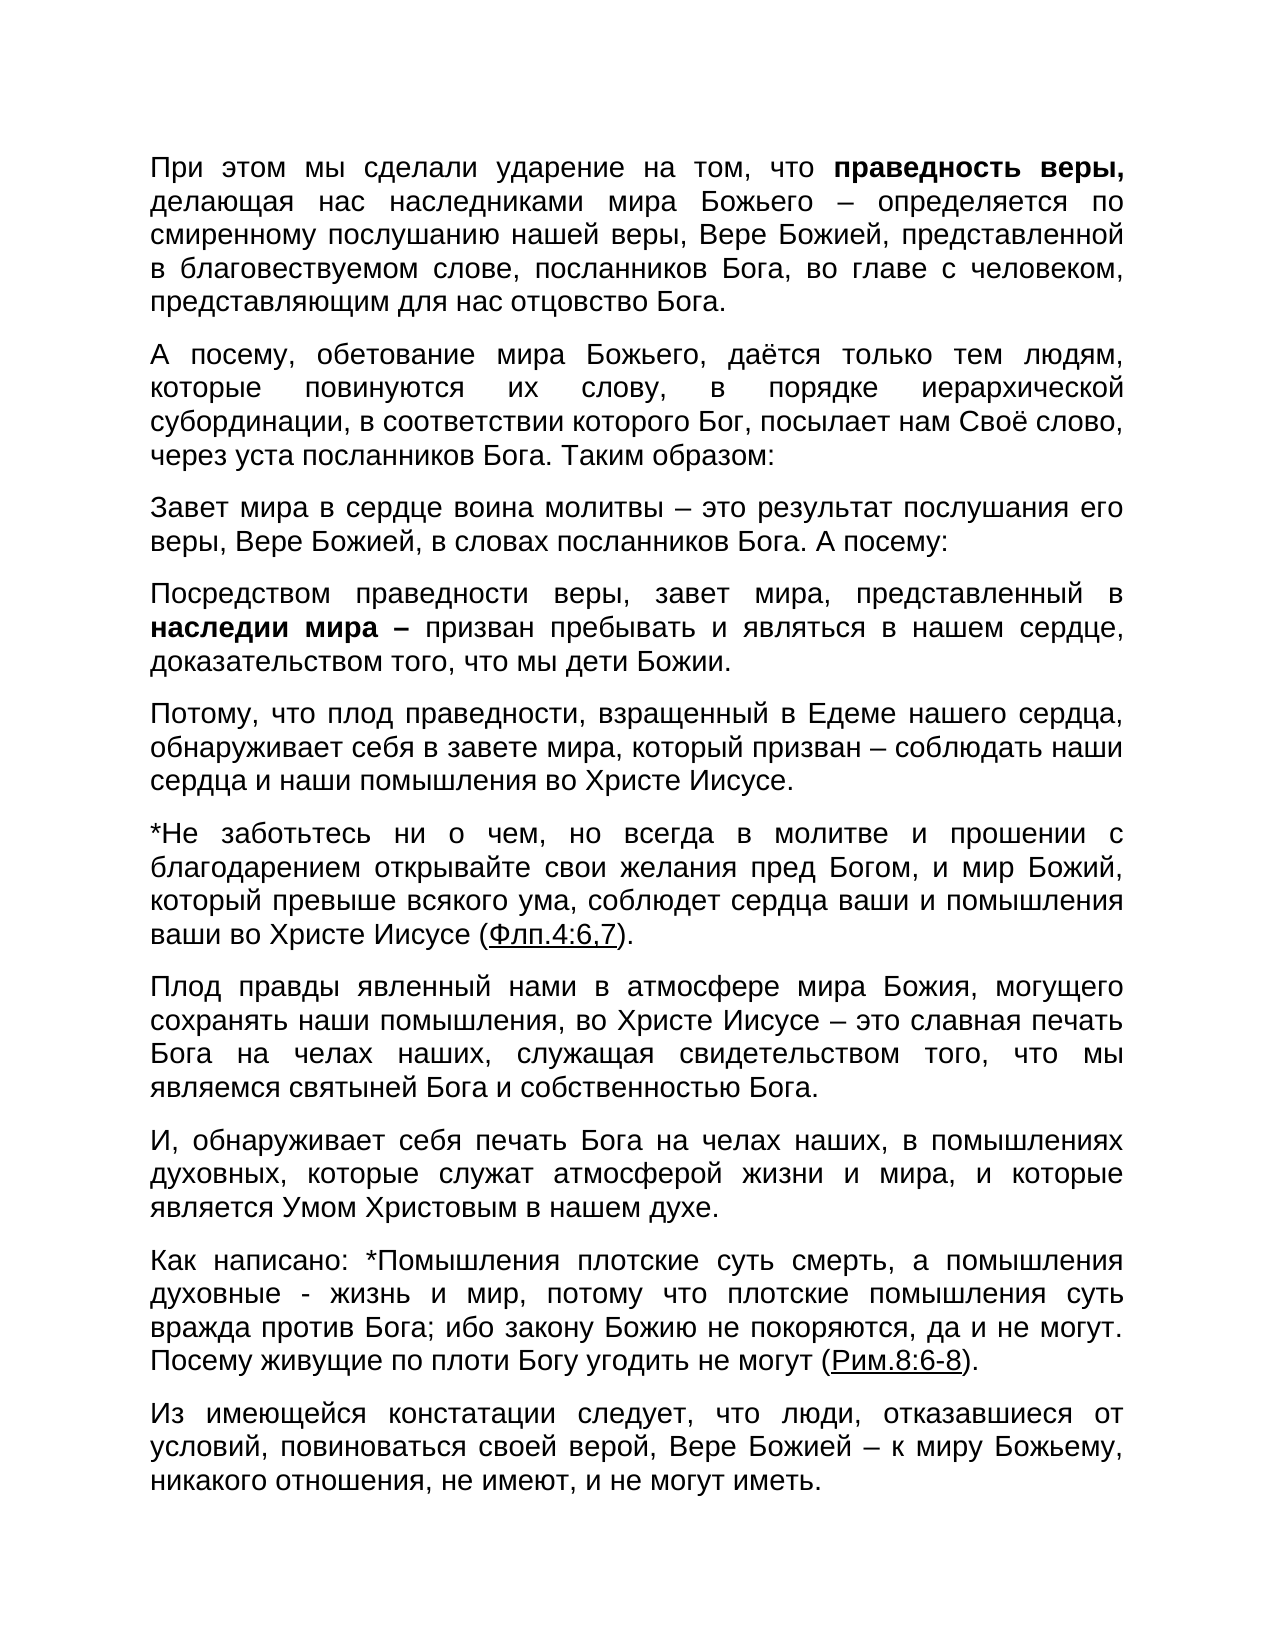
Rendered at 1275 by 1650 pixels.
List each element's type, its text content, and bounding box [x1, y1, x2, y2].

text Как написано: *Помышления плотские суть смерть, а помышления духовные - жизнь и мир, потому что плотские помышления суть вражда против Бога; ибо закону Божию не покоряются, да и не могут. Посему живущие по плоти Богу угодить не могут (Рим.8:6-8). [150, 1242, 1125, 1377]
text И, обнаруживает себя печать Бога на челах наших, в помышлениях духовных, которые служат атмосферой жизни и мира, и которые является Умом Христовым в нашем духе. [150, 1123, 1125, 1223]
text Плод правды явленный нами в атмосфере мира Божия, могущего сохранять наши помышления, во Христе Иисусе – это славная печать Бога на челах наших, служащая свидетельством того, что мы являемся святыней Бога и собственностью Бога. [150, 969, 1125, 1103]
text Из имеющейся констатации следует, что люди, отказавшиеся от условий, повиноваться своей верой, Вере Божией – к миру Божьему, никакого отношения, не имеют, и не могут иметь. [150, 1396, 1125, 1496]
text Посредством праведности веры, завет мира, представленный в наследии мира – призван пребывать и являться в нашем сердце, доказательством того, что мы дети Божии. [150, 576, 1125, 677]
text *Не заботьтесь ни о чем, но всегда в молитве и прошении с благодарением открывайте свои желания пред Богом, и мир Божий, который превыше всякого ума, соблюдет сердца ваши и помышления ваши во Христе Иисусе (Флп.4:6,7). [150, 816, 1125, 950]
text А посему, обетование мира Божьего, даётся только тем людям, которые повинуются их слову, в порядке иерархической субординации, в соответствии которого Бог, посылает нам Своё слово, через уста посланников Бога. Таким образом: [150, 337, 1125, 471]
text Завет мира в сердце воина молитвы – это результат послушания его веры, Вере Божией, в словах посланников Бога. А посему: [150, 490, 1125, 557]
text При этом мы сделали ударение на том, что праведность веры, делающая нас наследниками мира Божьего – определяется по смиренному послушанию нашей веры, Вере Божией, представленной в благовествуемом слове, посланников Бога, во главе с человеком, представляющим для нас отцовство Бога. [150, 150, 1125, 318]
text Потому, что плод праведности, взращенный в Едеме нашего сердца, обнаруживает себя в завете мира, который призван – соблюдать наши сердца и наши помышления во Христе Иисусе. [150, 696, 1125, 797]
